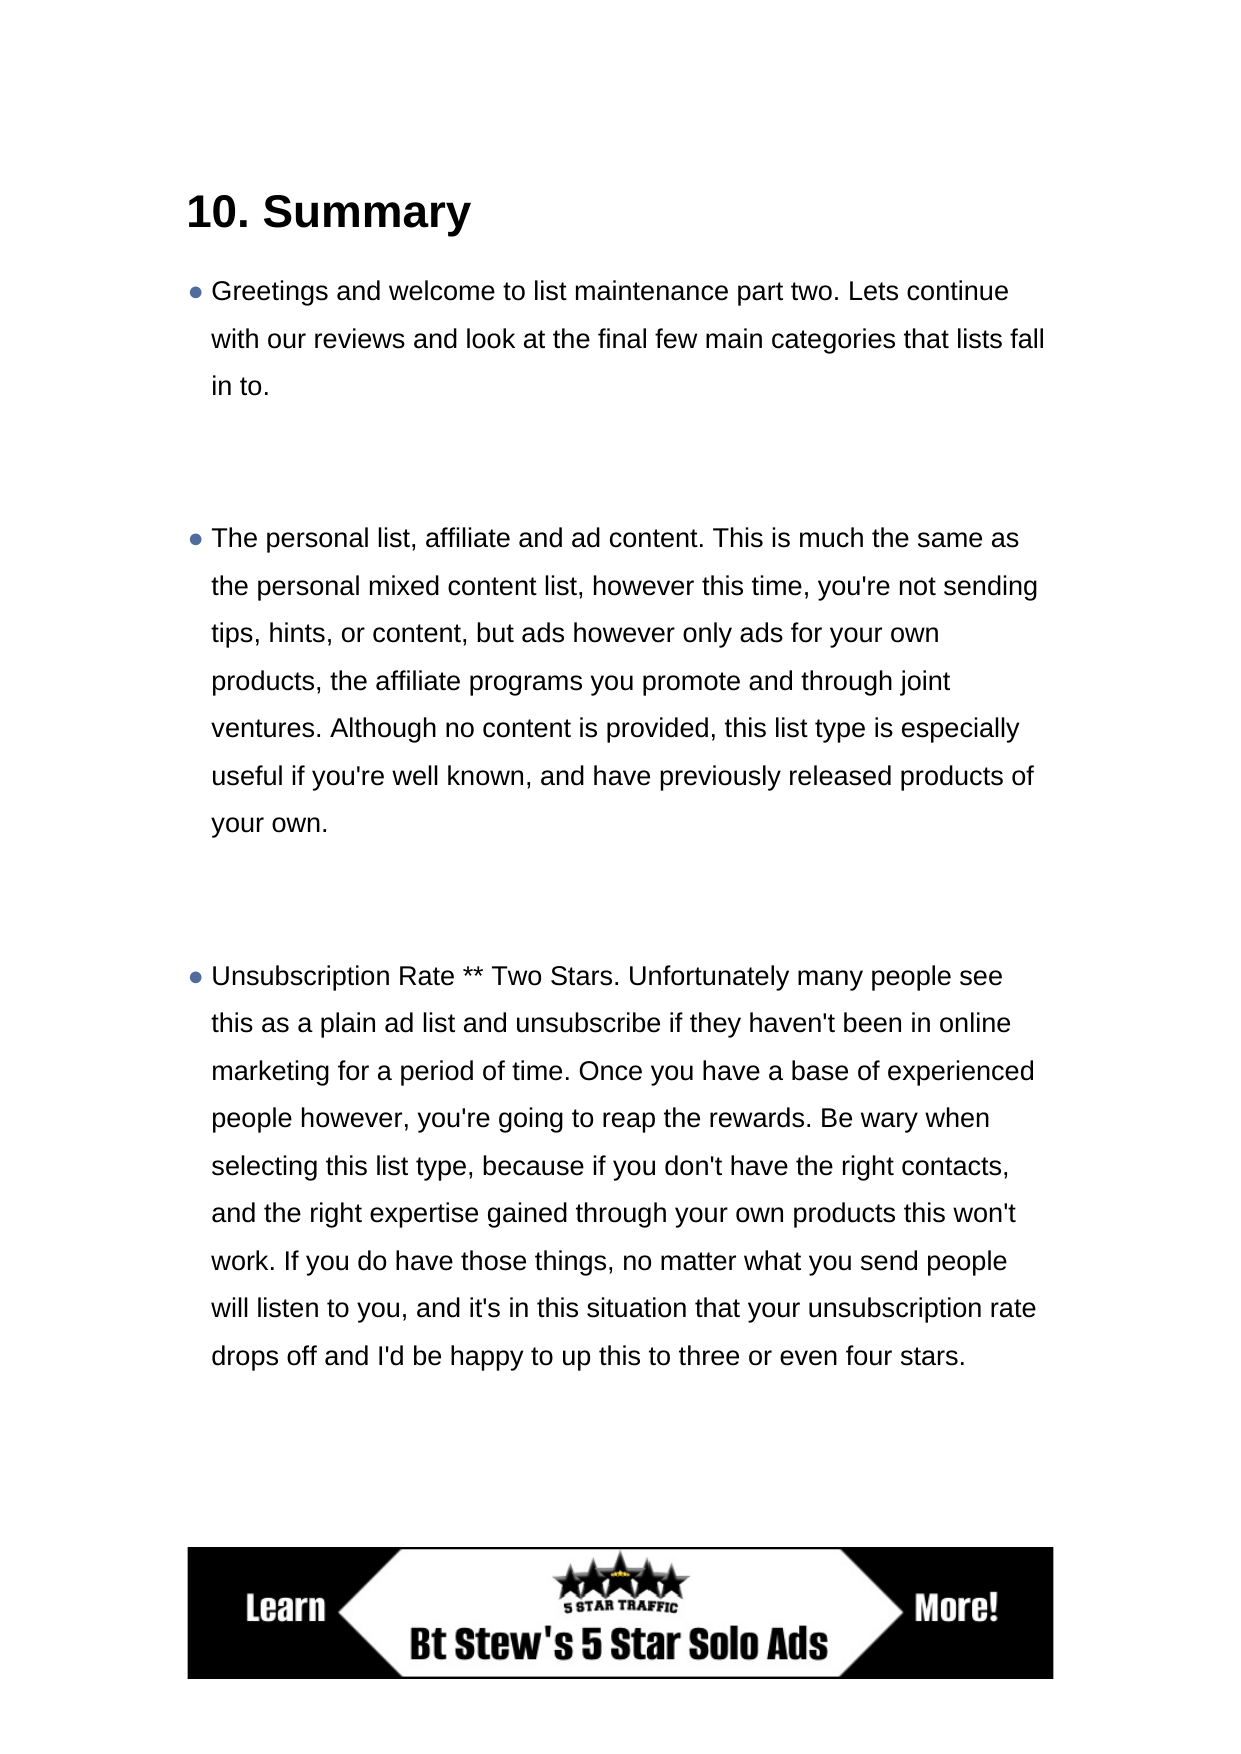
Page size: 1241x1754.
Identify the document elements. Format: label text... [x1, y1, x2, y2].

list Unsubscription Rate ** Two Stars. Unfortunately many people see this as a plain ad list and unsubscribe if they haven't been in online marketing for a period of time. Once you have a base of experienced people however, you're going to reap the rewards. Be wary when selecting this list type, because if you don't have the right contacts, and the right expertise gained through your own products this won't work. If you do have those things, no matter what you send people will listen to you, and it's in this situation that your unsubscription rate drops off and I'd be happy to up this to three or even four stars. [187, 960, 1052, 1371]
picture [187, 1547, 1054, 1679]
list The personal list, affiliate and ad content. This is much the same as the personal mixed content list, however this time, you're not sending tips, hints, or content, but ads however only ads for your own products, the affiliate programs you promote and through joint ventures. Although no content is provided, this list type is especially useful if you're well known, and have previously released products of your own. [187, 522, 1052, 839]
text 10. Summary [186, 184, 1053, 237]
list Greetings and welcome to list maintenance part two. Lets continue with our reviews and look at the final few main categories that lists fall in to. [187, 275, 1052, 401]
